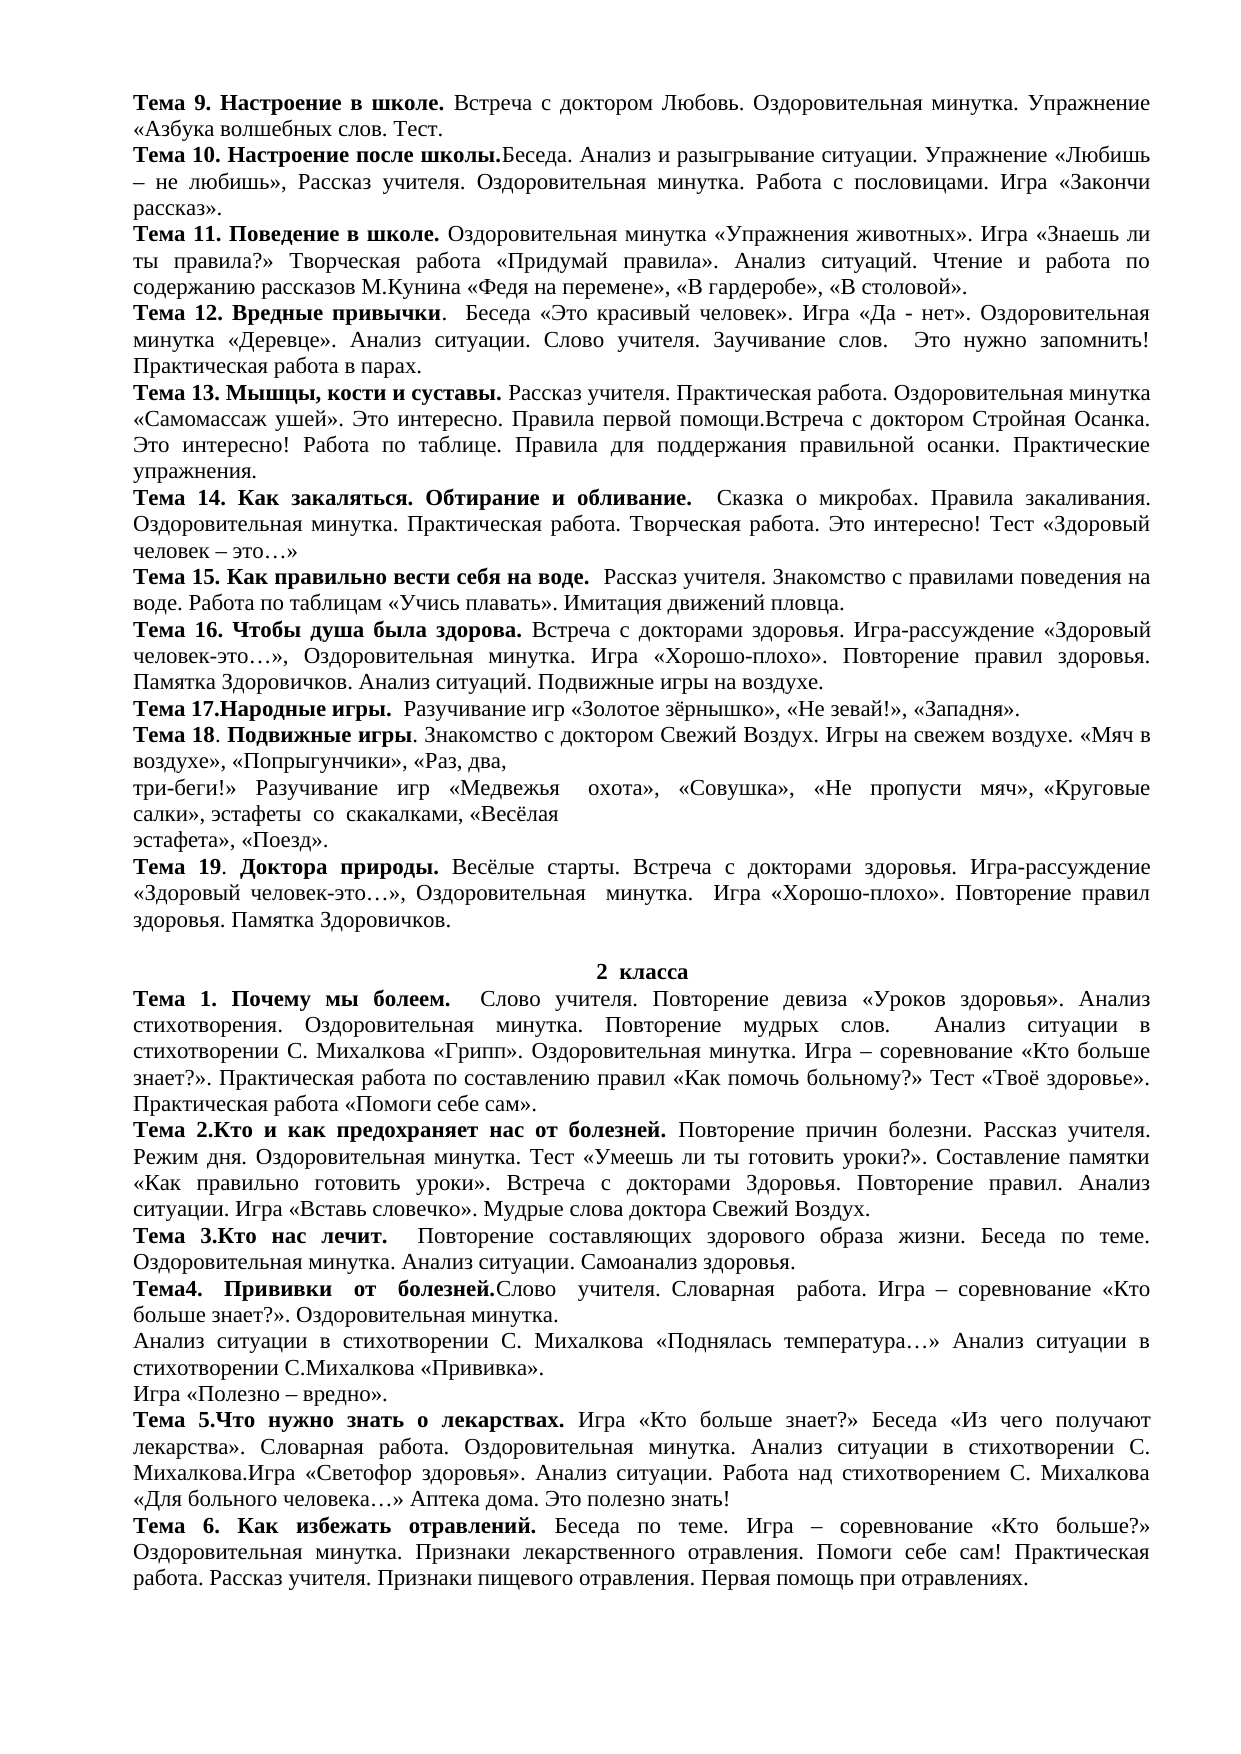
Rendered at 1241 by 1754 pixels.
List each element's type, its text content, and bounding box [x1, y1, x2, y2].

text Тема 1. Почему мы болеем. Слово учителя. Повторение девиза «Уроков здоровья». Анализ стихотворения. Оздоровительная минутка. Повторение мудрых слов. Анализ ситуации в стихотворении С. Михалкова «Грипп». Оздоровительная минутка. Игра – соревнование «Кто больше знает?». Практическая работа по составлению правил «Как помочь больному?» Тест «Твоё здоровье». Практическая работа «Помоги себе сам». [133, 985, 1152, 1116]
text Тема 14. Как закаляться. Обтирание и обливание. Сказка о микробах. Правила закаливания. Оздоровительная минутка. Практическая работа. Творческая работа. Это интересно! Тест «Здоровый человек – это…» [133, 484, 1152, 563]
text Анализ ситуации в стихотворении С. Михалкова «Поднялась температура…» Анализ ситуации в стихотворении С.Михалкова «Прививка». [133, 1327, 1152, 1380]
text Тема 11. Поведение в школе. Оздоровительная минутка «Упражнения животных». Игра «Знаешь ли ты правила?» Творческая работа «Придумай правила». Анализ ситуаций. Чтение и работа по содержанию рассказов М.Кунина «Федя на перемене», «В гардеробе», «В столовой». [133, 220, 1152, 299]
text Тема 17.Народные игры. Разучивание игр «Золотое зёрнышко», «Не зевай!», «Западня». [133, 695, 1152, 721]
text Тема 15. Как правильно вести себя на воде. Рассказ учителя. Знакомство с правилами поведения на воде. Работа по таблицам «Учись плавать». Имитация движений пловца. [133, 563, 1152, 616]
text Тема 16. Чтобы душа была здорова. Встреча с докторами здоровья. Игра-рассуждение «Здоровый человек-это…», Оздоровительная минутка. Игра «Хорошо-плохо». Повторение правил здоровья. Памятка Здоровичков. Анализ ситуаций. Подвижные игры на воздухе. [133, 616, 1152, 695]
text Тема 2.Кто и как предохраняет нас от болезней. Повторение причин болезни. Рассказ учителя. Режим дня. Оздоровительная минутка. Тест «Умеешь ли ты готовить уроки?». Составление памятки «Как правильно готовить уроки». Встреча с докторами Здоровья. Повторение правил. Анализ ситуации. Игра «Вставь словечко». Мудрые слова доктора Свежий Воздух. [133, 1116, 1152, 1222]
text Игра «Полезно – вредно». [133, 1380, 1152, 1406]
text Тема 18. Подвижные игры. Знакомство с доктором Свежий Воздух. Игры на свежем воздухе. «Мяч в воздухе», «Попрыгунчики», «Раз, два, [133, 721, 1152, 774]
text Тема 13. Мышцы, кости и суставы. Рассказ учителя. Практическая работа. Оздоровительная минутка «Самомассаж ушей». Это интересно. Правила первой помощи.Встреча с доктором Стройная Осанка. Это интересно! Работа по таблице. Правила для поддержания правильной осанки. Практические упражнения. [133, 378, 1152, 484]
text эстафета», «Поезд». [133, 827, 1152, 853]
text Тема 3.Кто нас лечит. Повторение составляющих здорового образа жизни. Беседа по теме. Оздоровительная минутка. Анализ ситуации. Самоанализ здоровья. [133, 1222, 1152, 1274]
text три-беги!» Разучивание игр «Медвежья охота», «Совушка», «Не пропусти мяч», «Круговые салки», эстафеты со скакалками, «Весёлая [133, 774, 1152, 827]
text 2 класса [133, 958, 1152, 985]
text Тема4. Прививки от болезней.Слово учителя. Словарная работа. Игра – соревнование «Кто больше знает?». Оздоровительная минутка. [133, 1274, 1152, 1327]
text Тема 9. Настроение в школе. Встреча с доктором Любовь. Оздоровительная минутка. Упражнение «Азбука волшебных слов. Тест. [133, 89, 1152, 141]
text Тема 10. Настроение после школы.Беседа. Анализ и разыгрывание ситуации. Упражнение «Любишь – не любишь», Рассказ учителя. Оздоровительная минутка. Работа с пословицами. Игра «Закончи рассказ». [133, 141, 1152, 220]
text Тема 12. Вредные привычки. Беседа «Это красивый человек». Игра «Да - нет». Оздоровительная минутка «Деревце». Анализ ситуации. Слово учителя. Заучивание слов. Это нужно запомнить! Практическая работа в парах. [133, 299, 1152, 378]
text Тема 6. Как избежать отравлений. Беседа по теме. Игра – соревнование «Кто больше?» Оздоровительная минутка. Признаки лекарственного отравления. Помоги себе сам! Практическая работа. Рассказ учителя. Признаки пищевого отравления. Первая помощь при отравлениях. [133, 1512, 1152, 1591]
text Тема 5.Что нужно знать о лекарствах. Игра «Кто больше знает?» Беседа «Из чего получают лекарства». Словарная работа. Оздоровительная минутка. Анализ ситуации в стихотворении С. Михалкова.Игра «Светофор здоровья». Анализ ситуации. Работа над стихотворением С. Михалкова «Для больного человека…» Аптека дома. Это полезно знать! [133, 1406, 1152, 1512]
text Тема 19. Доктора природы. Весёлые старты. Встреча с докторами здоровья. Игра-рассуждение «Здоровый человек-это…», Оздоровительная минутка. Игра «Хорошо-плохо». Повторение правил здоровья. Памятка Здоровичков. [133, 853, 1152, 932]
